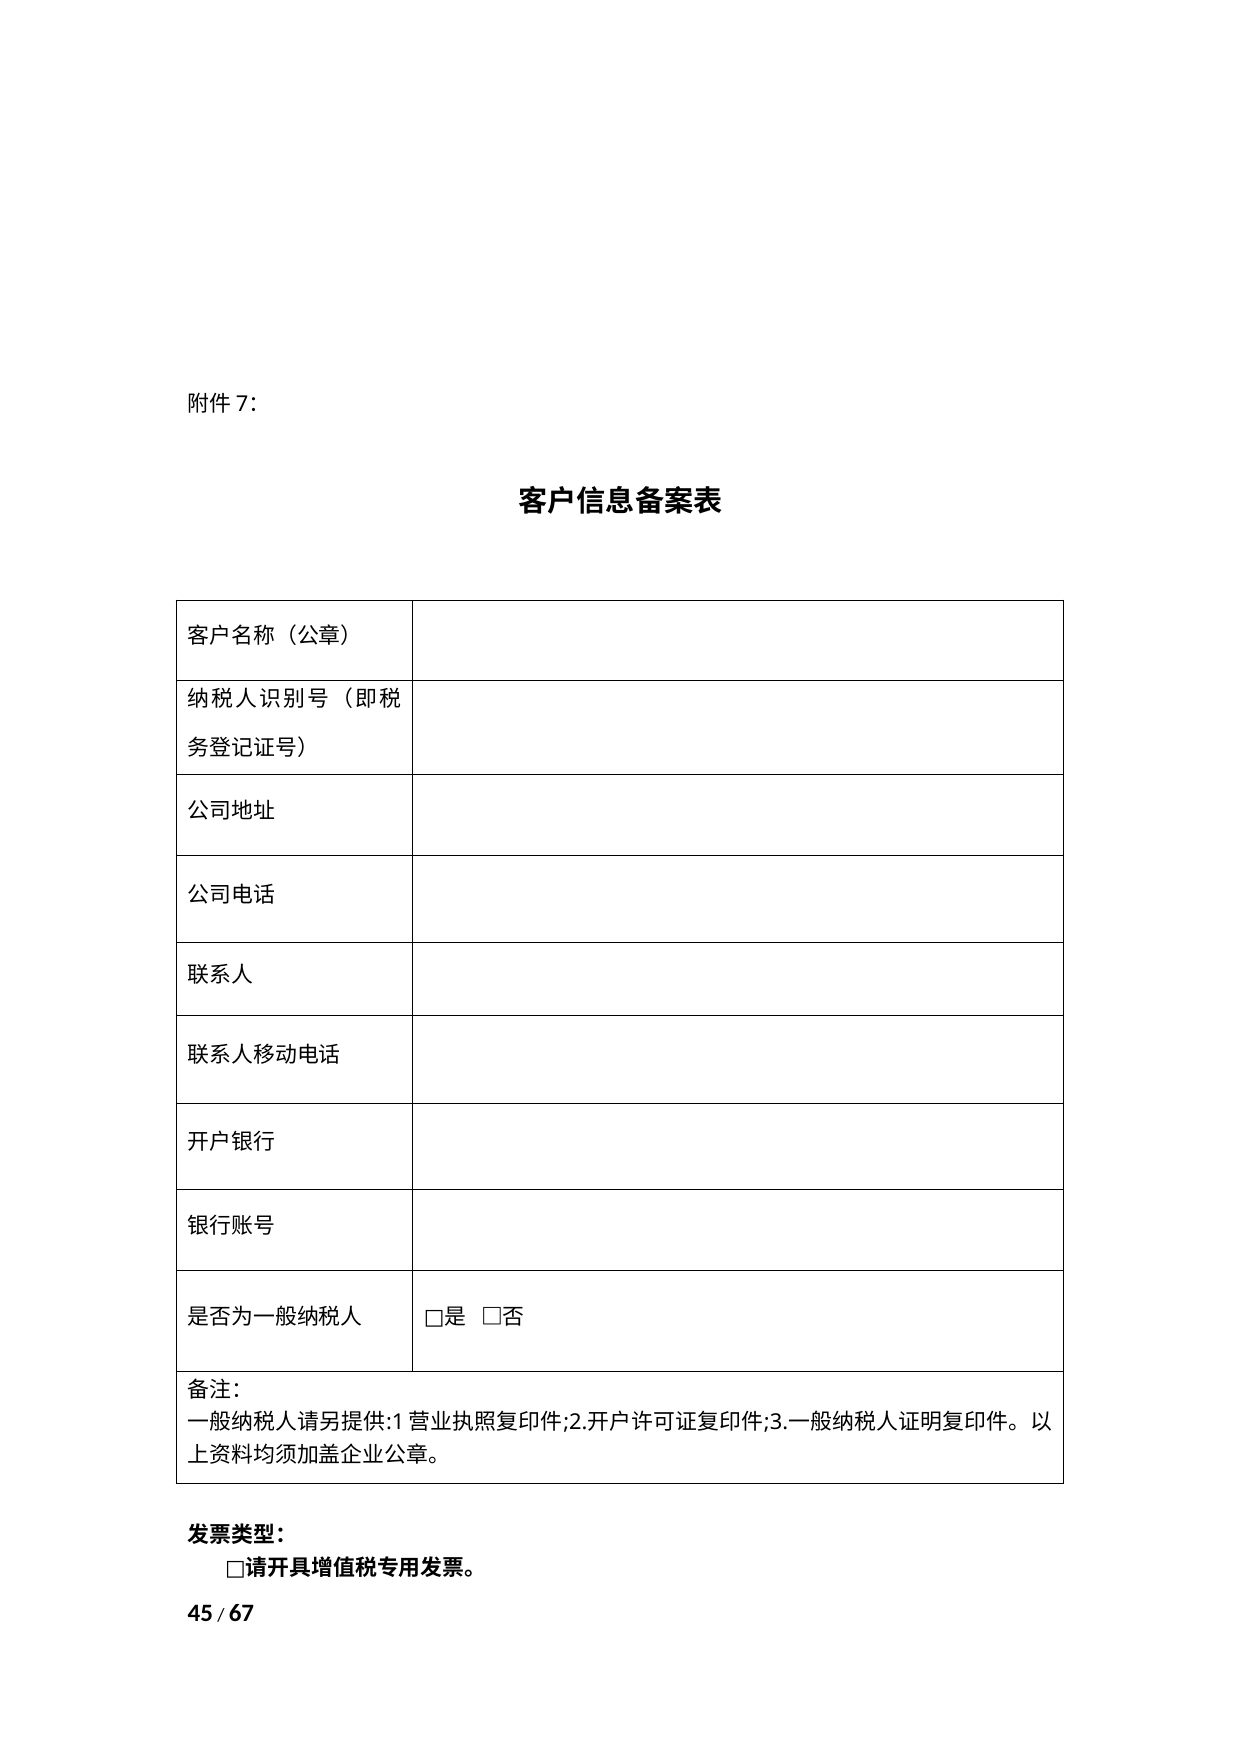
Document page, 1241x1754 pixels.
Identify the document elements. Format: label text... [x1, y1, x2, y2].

table_cell [413, 681, 1063, 774]
table_cell [413, 943, 1063, 1015]
table_header [413, 601, 1063, 679]
table_cell 联系人 [177, 943, 412, 1015]
text 发票类型： [187, 1517, 1053, 1549]
text 客户信息备案表 [187, 466, 1053, 531]
table_cell 是否为一般纳税人 [177, 1271, 412, 1371]
text 附件7： [187, 386, 1053, 418]
table_header 客户名称（公章） [177, 601, 412, 679]
table_cell 公司电话 [177, 856, 412, 942]
table_cell 公司地址 [177, 775, 412, 855]
text □请开具增值税专用发票。 [225, 1549, 1053, 1582]
table_cell 备注： 一般纳税人请另提供:1营业执照复印件;2.开户许可证复印件;3.一般纳税人证明复印件。以上资料均须加盖企业公章。 [177, 1372, 1063, 1483]
table_cell [413, 775, 1063, 855]
table_cell 银行账号 [177, 1190, 412, 1270]
table_cell [413, 1104, 1063, 1189]
table_cell 开户银行 [177, 1104, 412, 1189]
table_cell □是 □否 [413, 1271, 1063, 1371]
table_cell 联系人移动电话 [177, 1016, 412, 1102]
table_cell [413, 856, 1063, 942]
table_cell [413, 1016, 1063, 1102]
table_cell 纳税人识别号（即税务登记证号） [177, 681, 412, 774]
table_cell [413, 1190, 1063, 1270]
